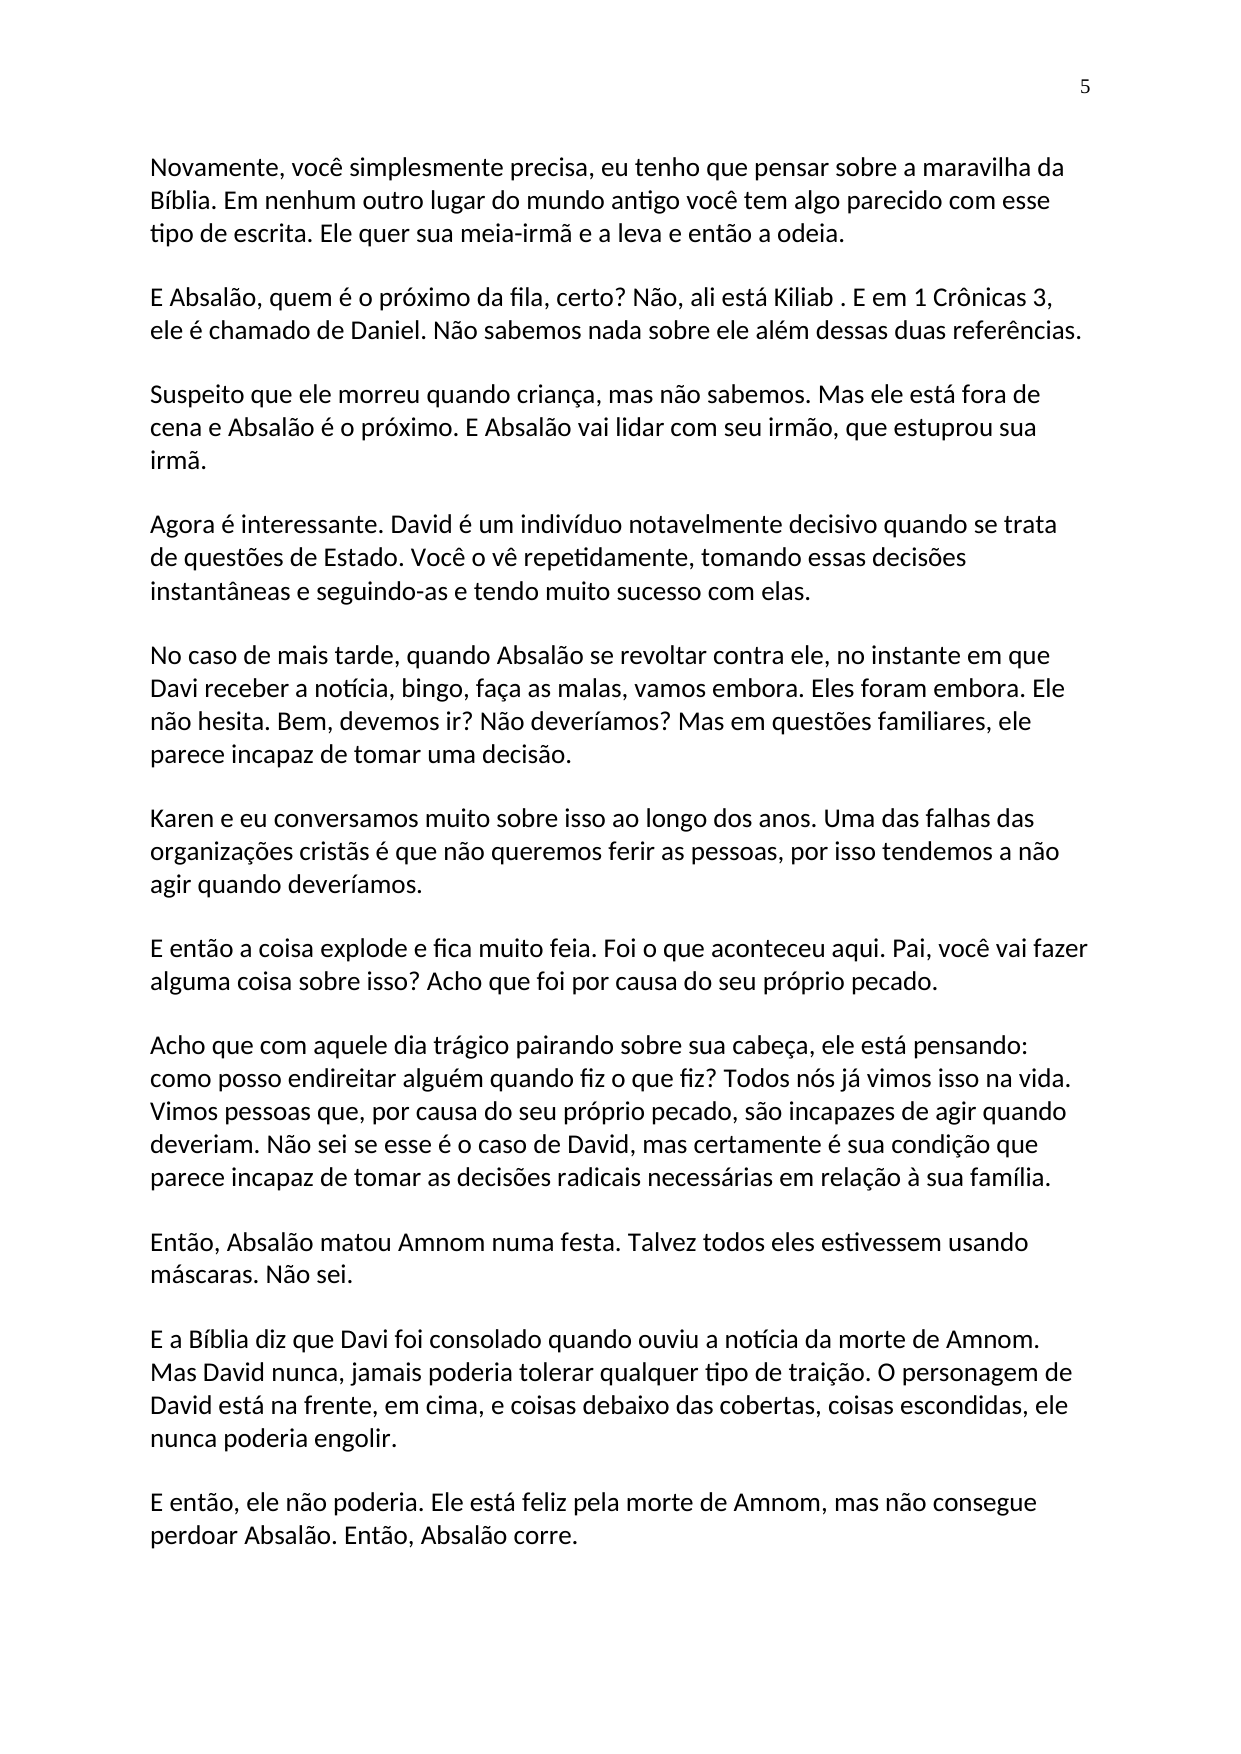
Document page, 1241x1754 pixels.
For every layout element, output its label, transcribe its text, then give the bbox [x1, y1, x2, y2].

text Novamente, você simplesmente precisa, eu tenho que pensar sobre a maravilha da Bíblia. Em nenhum outro lugar do mundo antigo você tem algo parecido com esse tipo de escrita. Ele quer sua meia-irmã e a leva e então a odeia. [150, 150, 1090, 249]
text Acho que com aquele dia trágico pairando sobre sua cabeça, ele está pensando: como posso endireitar alguém quando fiz o que fiz? Todos nós já vimos isso na vida. Vimos pessoas que, por causa do seu próprio pecado, são incapazes de agir quando deveriam. Não sei se esse é o caso de David, mas certamente é sua condição que parece incapaz de tomar as decisões radicais necessárias em relação à sua família. [150, 1028, 1090, 1193]
text Então, Absalão matou Amnom numa festa. Talvez todos eles estivessem usando máscaras. Não sei. [150, 1225, 1090, 1291]
text Karen e eu conversamos muito sobre isso ao longo dos anos. Uma das falhas das organizações cristãs é que não queremos ferir as pessoas, por isso tendemos a não agir quando deveríamos. [150, 801, 1090, 900]
text E então, ele não poderia. Ele está feliz pela morte de Amnom, mas não consegue perdoar Absalão. Então, Absalão corre. [150, 1485, 1090, 1551]
text No caso de mais tarde, quando Absalão se revoltar contra ele, no instante em que Davi receber a notícia, bingo, faça as malas, vamos embora. Eles foram embora. Ele não hesita. Bem, devemos ir? Não deveríamos? Mas em questões familiares, ele parece incapaz de tomar uma decisão. [150, 638, 1090, 770]
text E Absalão, quem é o próximo da fila, certo? Não, ali está Kiliab . E em 1 Crônicas 3, ele é chamado de Daniel. Não sabemos nada sobre ele além dessas duas referências. [150, 280, 1090, 346]
text Suspeito que ele morreu quando criança, mas não sabemos. Mas ele está fora de cena e Absalão é o próximo. E Absalão vai lidar com seu irmão, que estuprou sua irmã. [150, 377, 1090, 476]
text E a Bíblia diz que Davi foi consolado quando ouviu a notícia da morte de Amnom. Mas David nunca, jamais poderia tolerar qualquer tipo de traição. O personagem de David está na frente, em cima, e coisas debaixo das cobertas, coisas escondidas, ele nunca poderia engolir. [150, 1322, 1090, 1454]
text E então a coisa explode e fica muito feia. Foi o que aconteceu aqui. Pai, você vai fazer alguma coisa sobre isso? Acho que foi por causa do seu próprio pecado. [150, 931, 1090, 997]
text Agora é interessante. David é um indivíduo notavelmente decisivo quando se trata de questões de Estado. Você o vê repetidamente, tomando essas decisões instantâneas e seguindo-as e tendo muito sucesso com elas. [150, 508, 1090, 607]
